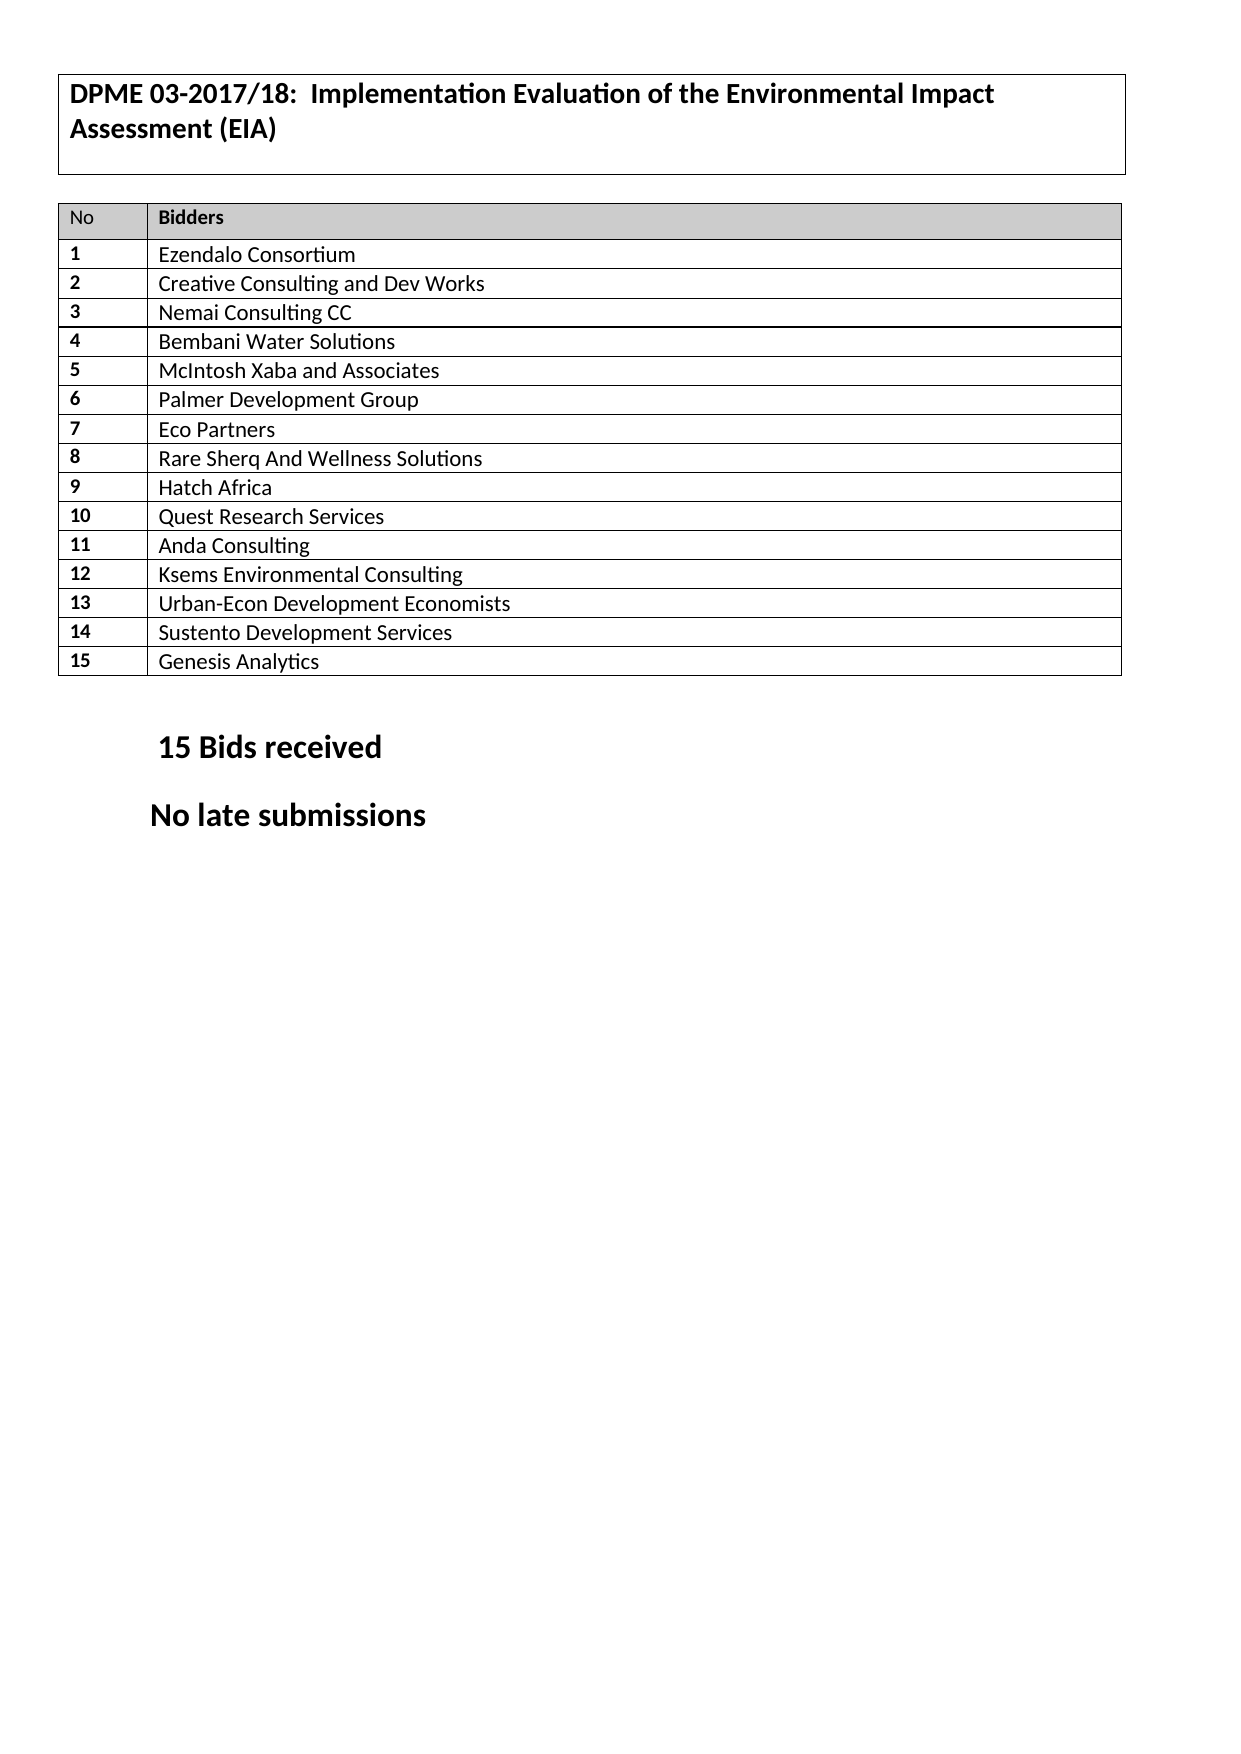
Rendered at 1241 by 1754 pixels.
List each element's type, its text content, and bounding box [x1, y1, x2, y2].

table_header Bidders [148, 204, 1121, 239]
table_cell 3 [59, 299, 147, 326]
table_cell Ksems Environmental Consulting [148, 560, 1121, 588]
text No late submissions [150, 794, 1090, 834]
table_cell 1 [59, 240, 147, 268]
table_cell Creative Consulting and Dev Works [148, 269, 1121, 297]
table_cell Hatch Africa [148, 473, 1121, 501]
table_cell 13 [59, 589, 147, 617]
table_cell Eco Partners [148, 415, 1121, 443]
table_cell Urban-Econ Development Economists [148, 589, 1121, 617]
table_cell 8 [59, 444, 147, 472]
table_cell 5 [59, 357, 147, 384]
table_cell Rare Sherq And Wellness Solutions [148, 444, 1121, 472]
table_cell 2 [59, 269, 147, 297]
table_cell 11 [59, 531, 147, 559]
table_cell Sustento Development Services [148, 618, 1121, 646]
table_cell 14 [59, 618, 147, 646]
table_cell Nemai Consulting CC [148, 299, 1121, 326]
table_cell 7 [59, 415, 147, 443]
table_cell Ezendalo Consortium [148, 240, 1121, 268]
table_cell 15 [59, 647, 147, 675]
table_cell 4 [59, 328, 147, 356]
table_cell 6 [59, 386, 147, 414]
table_header No [59, 204, 147, 239]
table_cell Palmer Development Group [148, 386, 1121, 414]
table_cell Anda Consulting [148, 531, 1121, 559]
table_cell 12 [59, 560, 147, 588]
table_cell 9 [59, 473, 147, 501]
table_cell 10 [59, 502, 147, 530]
text 15 Bids received [150, 726, 1090, 767]
table_cell Bembani Water Solutions [148, 328, 1121, 356]
table_cell Quest Research Services [148, 502, 1121, 530]
table_cell Genesis Analytics [148, 647, 1121, 675]
table_cell McIntosh Xaba and Associates [148, 357, 1121, 384]
